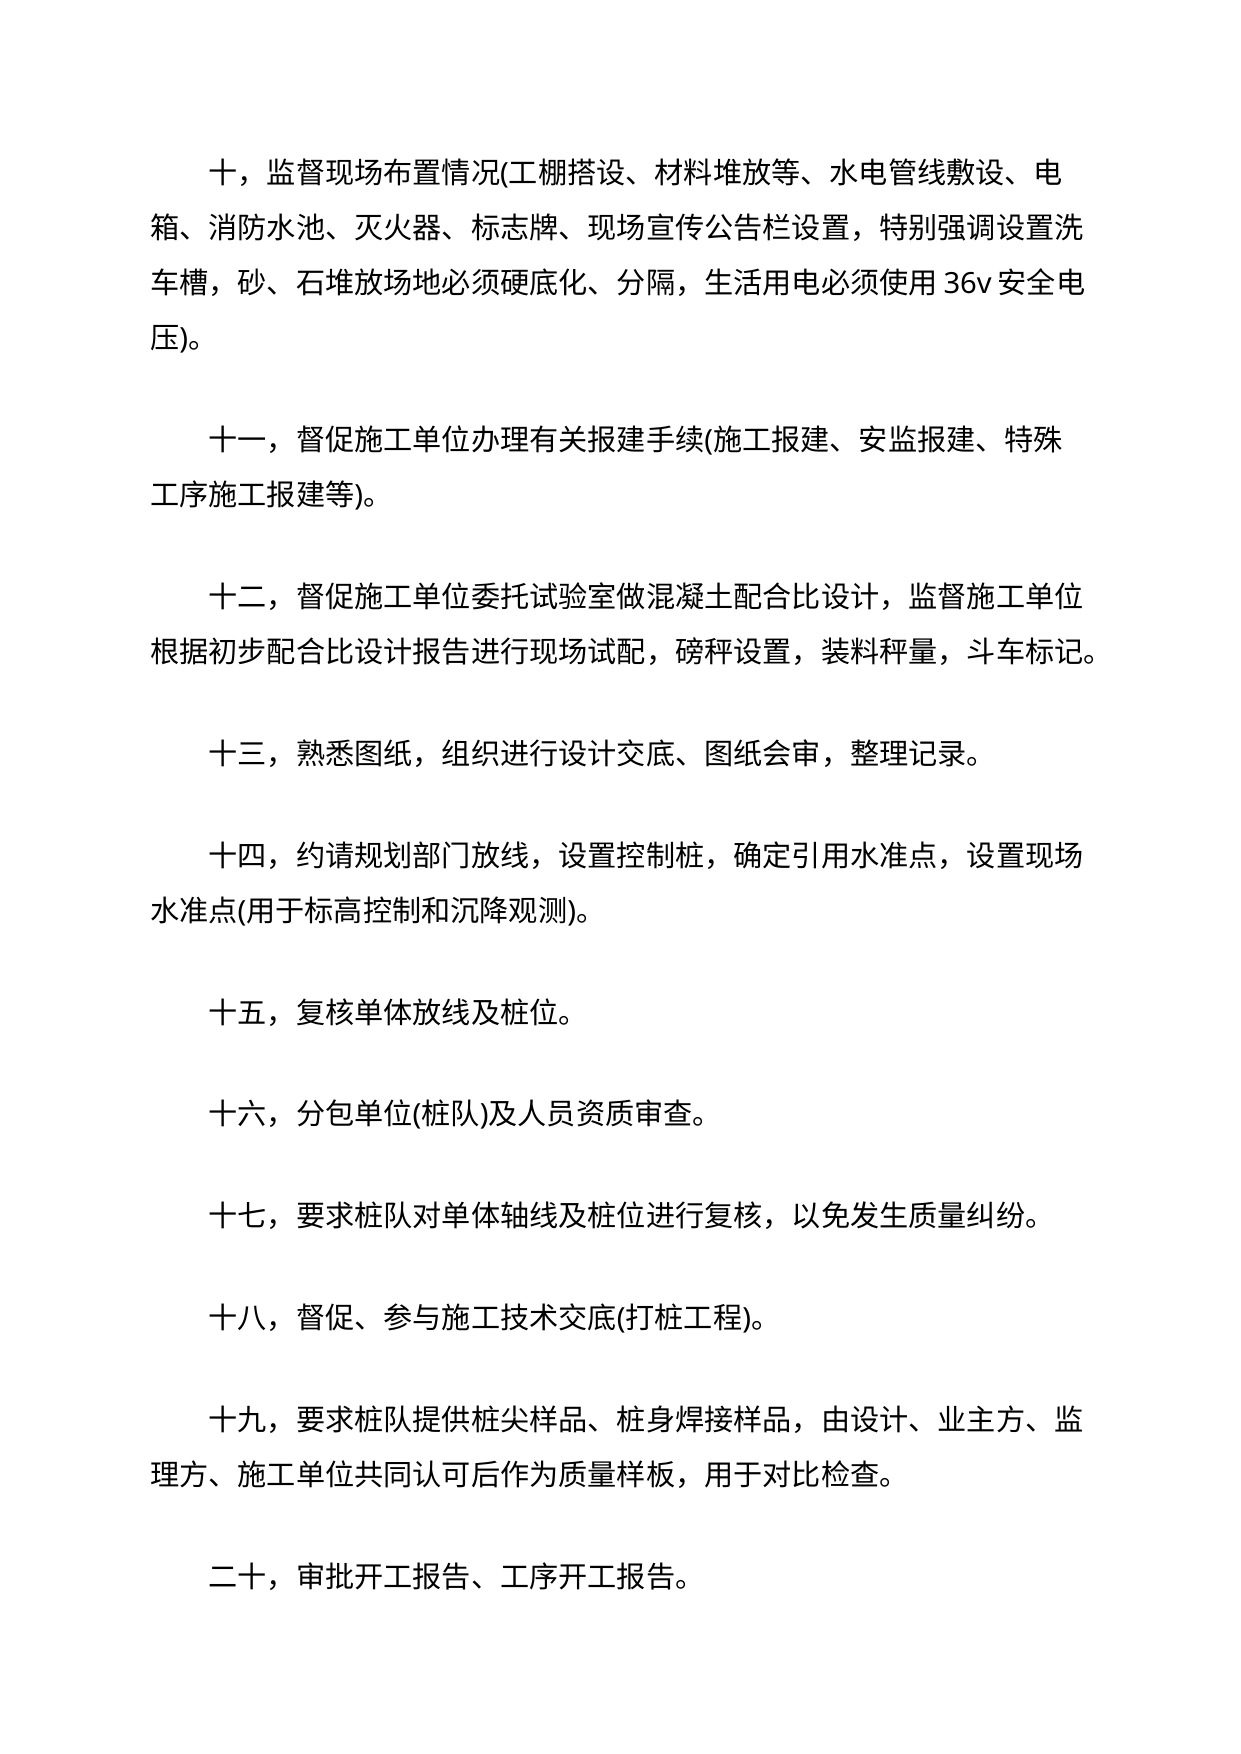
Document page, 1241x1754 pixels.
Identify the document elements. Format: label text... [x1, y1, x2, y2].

text 十八，督促、参与施工技术交底(打桩工程)。 [150, 1295, 1090, 1337]
text 十五，复核单体放线及桩位。 [150, 989, 1090, 1031]
text 十六，分包单位(桩队)及人员资质审查。 [150, 1091, 1090, 1133]
text 二十，审批开工报告、工序开工报告。 [150, 1553, 1090, 1596]
text 十七，要求桩队对单体轴线及桩位进行复核，以免发生质量纠纷。 [150, 1193, 1090, 1235]
text 十二，督促施工单位委托试验室做混凝土配合比设计，监督施工单位根据初步配合比设计报告进行现场试配，磅秤设置，装料秤量，斗车标记。 [150, 574, 1090, 671]
text 十三，熟悉图纸，组织进行设计交底、图纸会审，整理记录。 [150, 731, 1090, 773]
text 十，监督现场布置情况(工棚搭设、材料堆放等、水电管线敷设、电箱、消防水池、灭火器、标志牌、现场宣传公告栏设置，特别强调设置洗车槽，砂、石堆放场地必须硬底化、分隔，生活用电必须使用36v安全电压)。 [150, 150, 1090, 357]
text 十四，约请规划部门放线，设置控制桩，确定引用水准点，设置现场水准点(用于标高控制和沉降观测)。 [150, 832, 1090, 929]
text 十九，要求桩队提供桩尖样品、桩身焊接样品，由设计、业主方、监理方、施工单位共同认可后作为质量样板，用于对比检查。 [150, 1397, 1090, 1494]
text 十一，督促施工单位办理有关报建手续(施工报建、安监报建、特殊工序施工报建等)。 [150, 417, 1090, 514]
